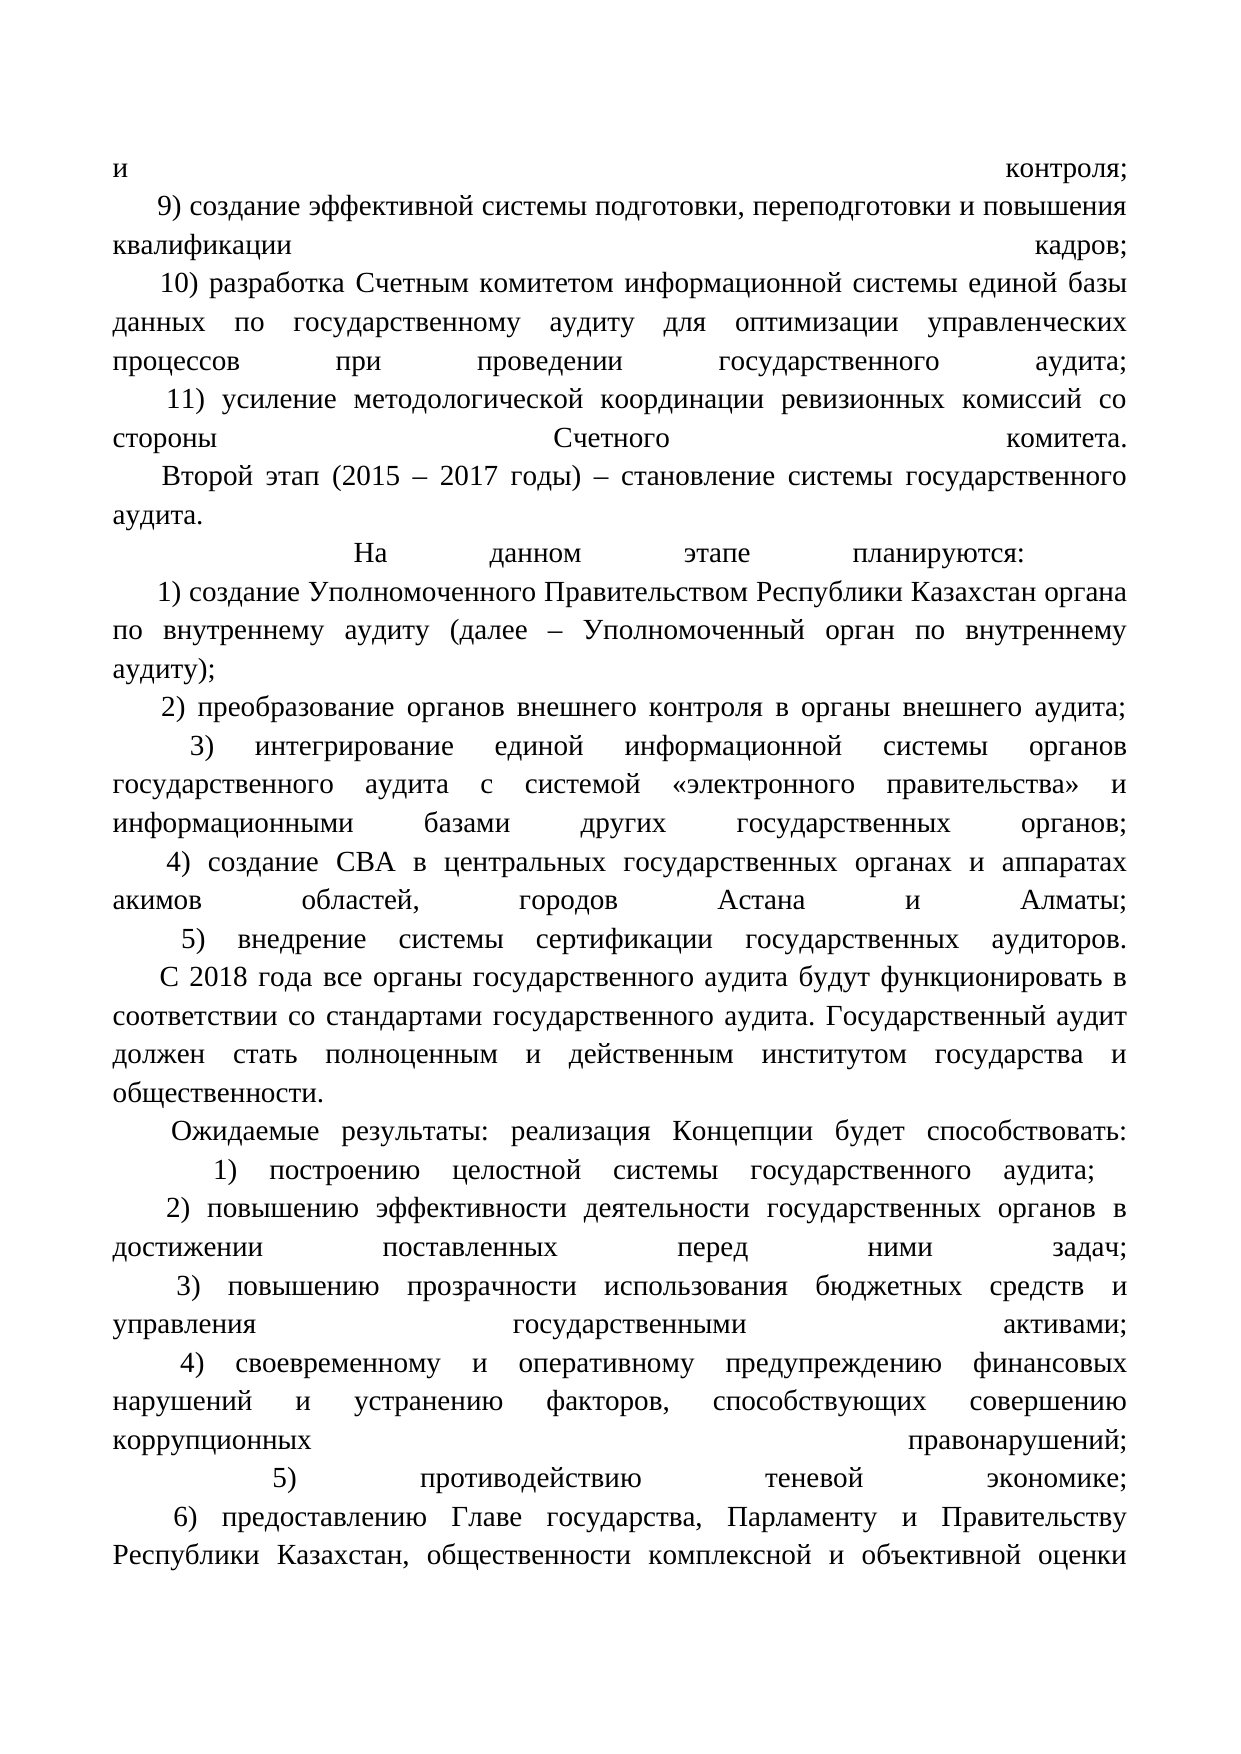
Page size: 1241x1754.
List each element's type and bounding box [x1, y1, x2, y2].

text [112, 150, 1128, 1571]
